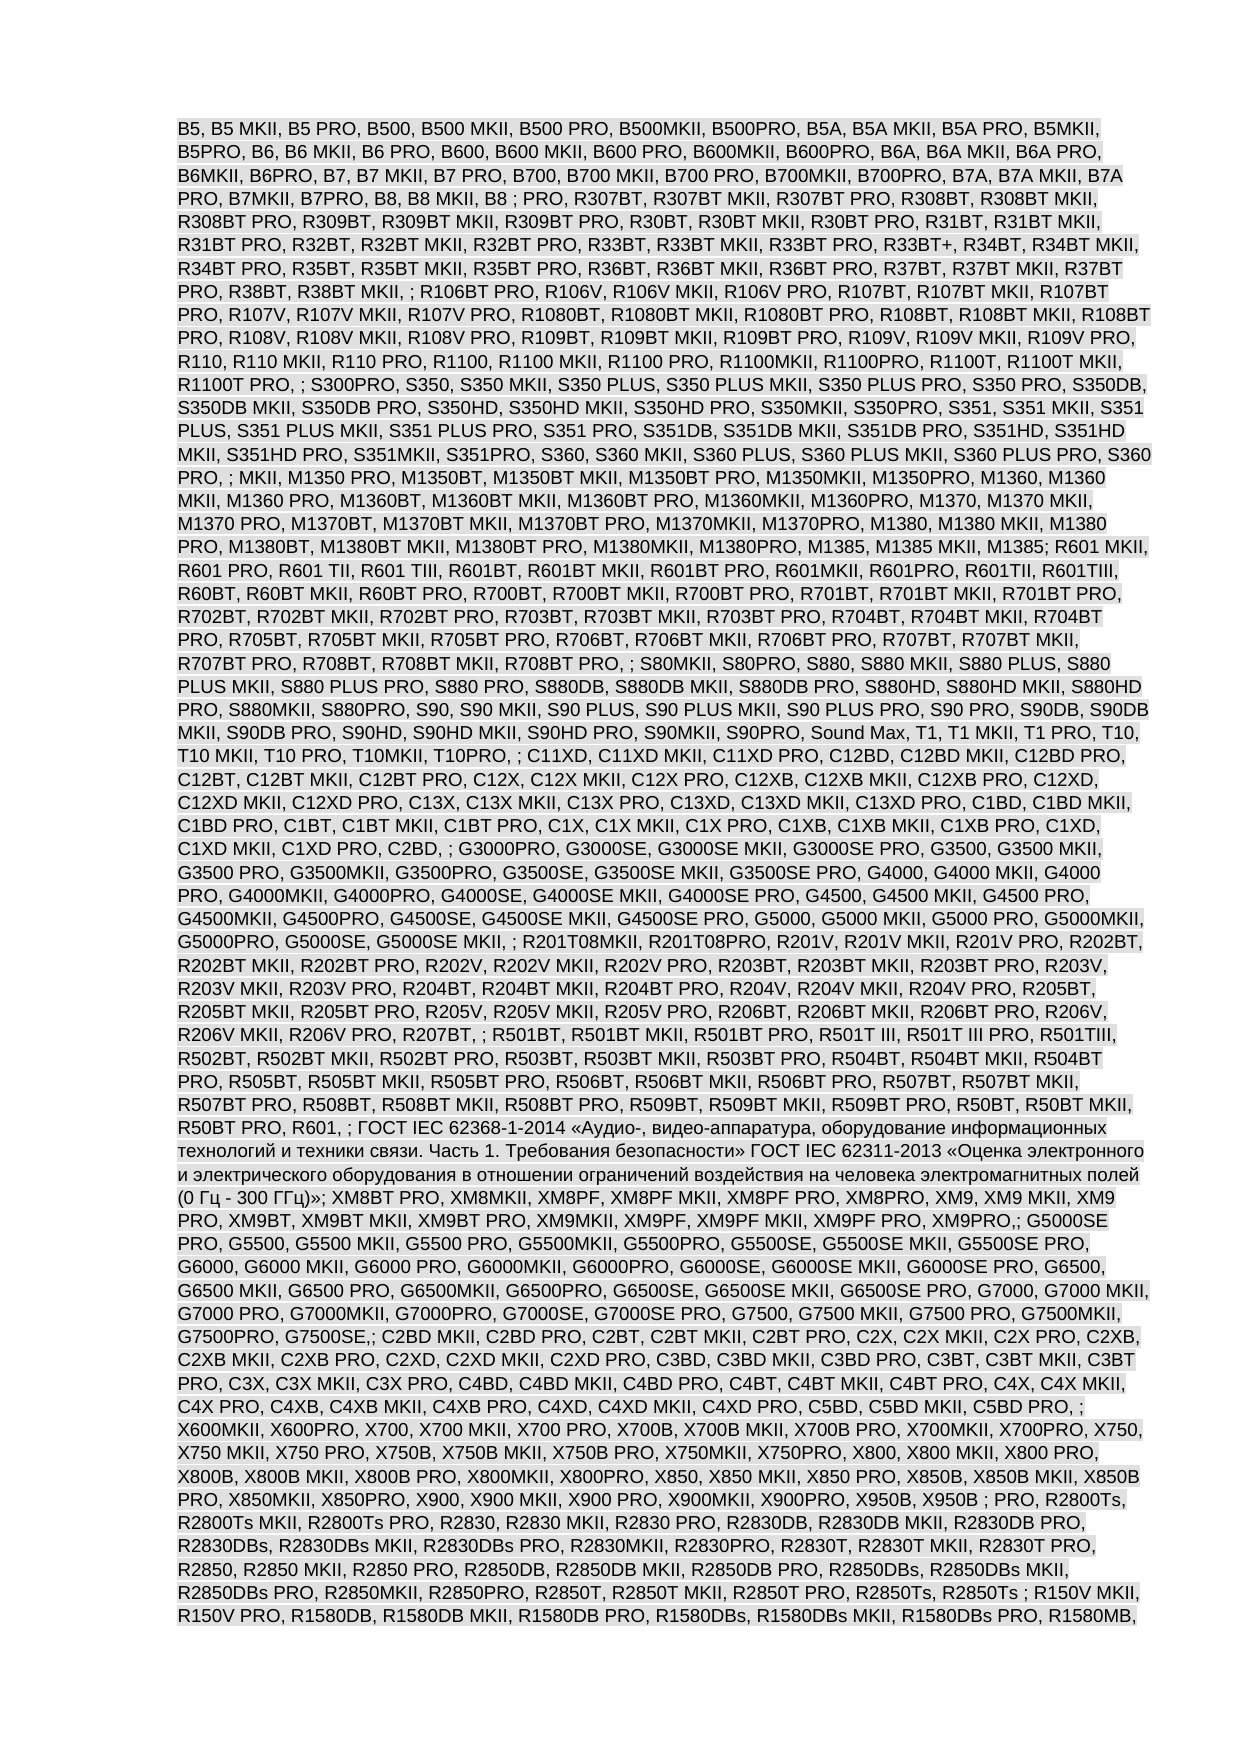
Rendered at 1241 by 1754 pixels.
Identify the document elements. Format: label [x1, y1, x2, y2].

text [177, 465, 1152, 1626]
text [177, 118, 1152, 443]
